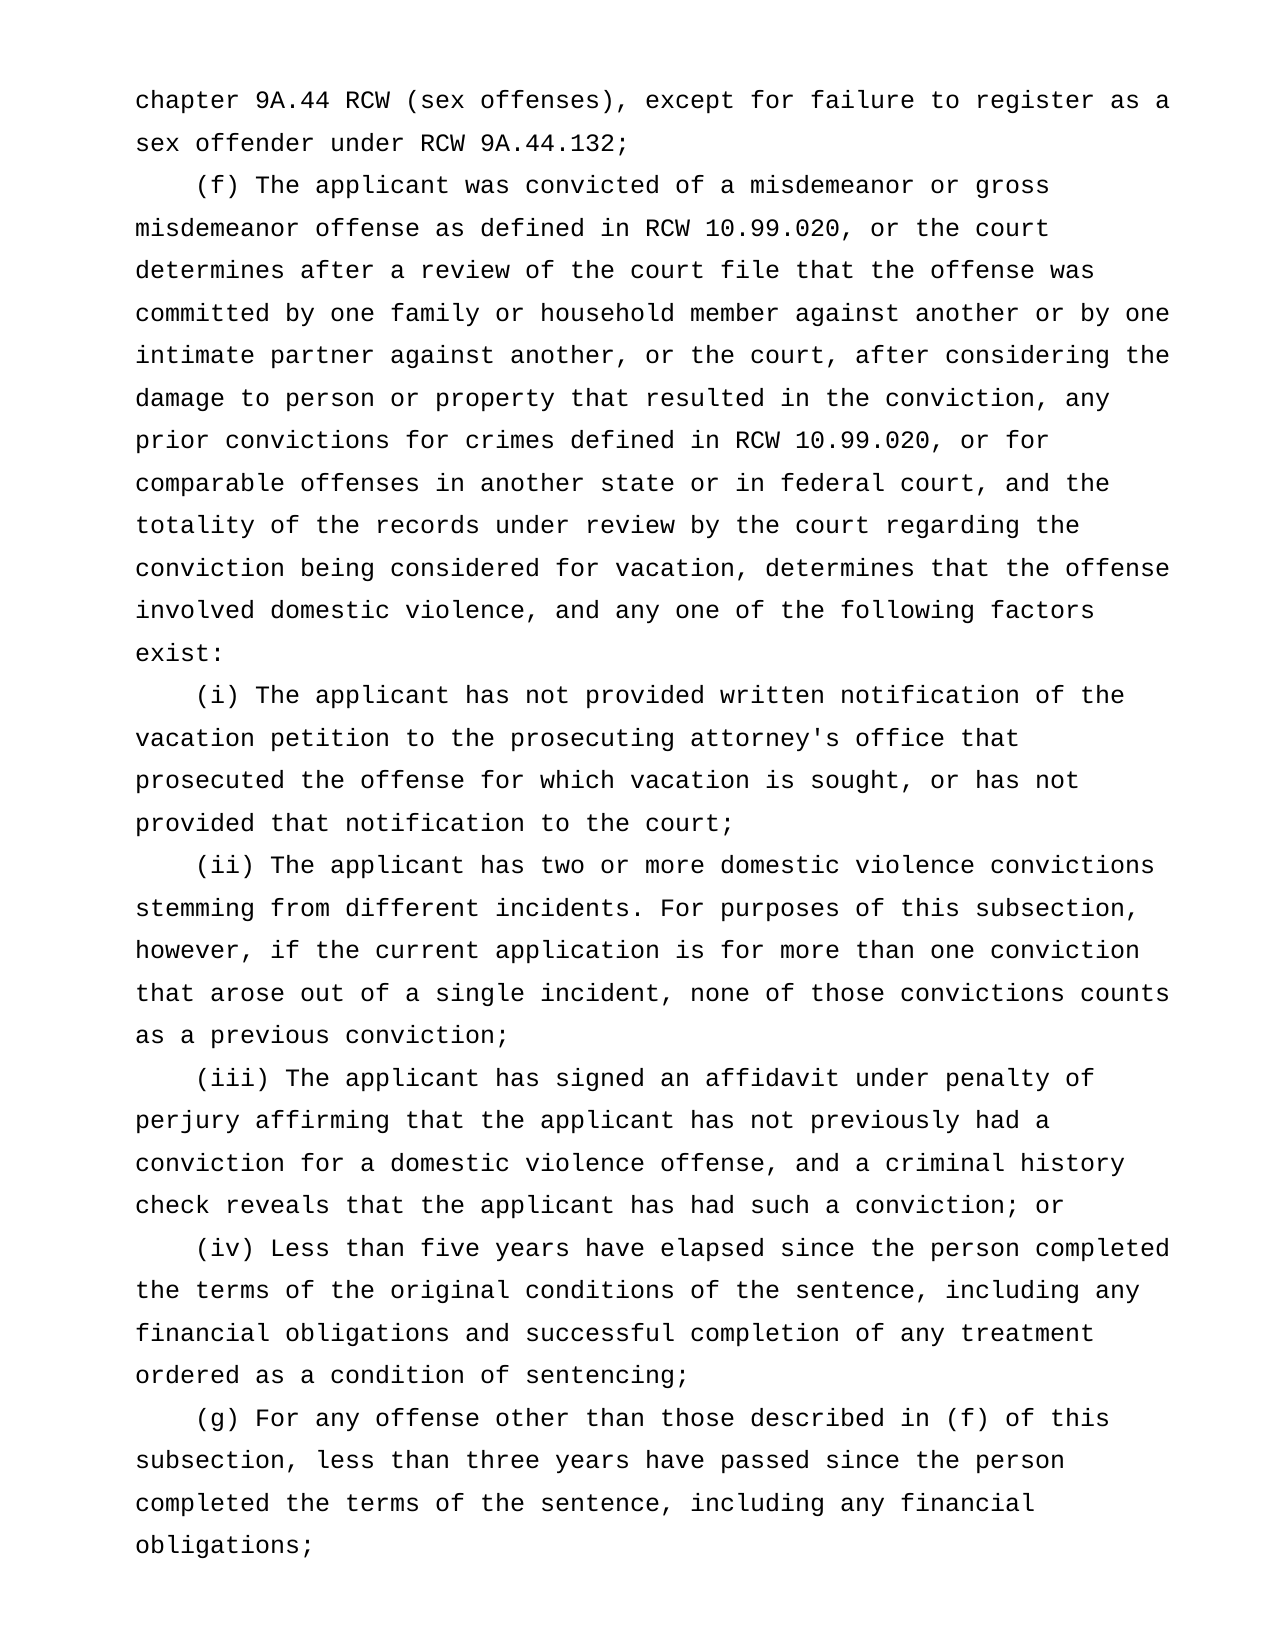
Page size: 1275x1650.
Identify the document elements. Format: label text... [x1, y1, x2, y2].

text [135, 75, 1170, 160]
text (g) For any offense other than those described in (f) of this subsection, less than three years have passed since the person completed the terms of the sentence, including any financial obligations; [135, 1392, 1170, 1562]
text (f) The applicant was convicted of a misdemeanor or gross misdemeanor offense as defined in RCW 10.99.020, or the court determines after a review of the court file that the offense was committed by one family or household member against another or by one intimate partner against another, or the court, after considering the damage to person or property that resulted in the conviction, any prior convictions for crimes defined in RCW 10.99.020, or for comparable offenses in another state or in federal court, and the totality of the records under review by the court regarding the conviction being considered for vacation, determines that the offense involved domestic violence, and any one of the following factors exist: [135, 160, 1170, 670]
text (iii) The applicant has signed an affidavit under penalty of perjury affirming that the applicant has not previously had a conviction for a domestic violence offense, and a criminal history check reveals that the applicant has had such a conviction; or [135, 1052, 1170, 1222]
text (iv) Less than five years have elapsed since the person completed the terms of the original conditions of the sentence, including any financial obligations and successful completion of any treatment ordered as a condition of sentencing; [135, 1222, 1170, 1392]
text (i) The applicant has not provided written notification of the vacation petition to the prosecuting attorney's office that prosecuted the offense for which vacation is sought, or has not provided that notification to the court; [135, 670, 1170, 840]
text (ii) The applicant has two or more domestic violence convictions stemming from different incidents. For purposes of this subsection, however, if the current application is for more than one conviction that arose out of a single incident, none of those convictions counts as a previous conviction; [135, 840, 1170, 1052]
